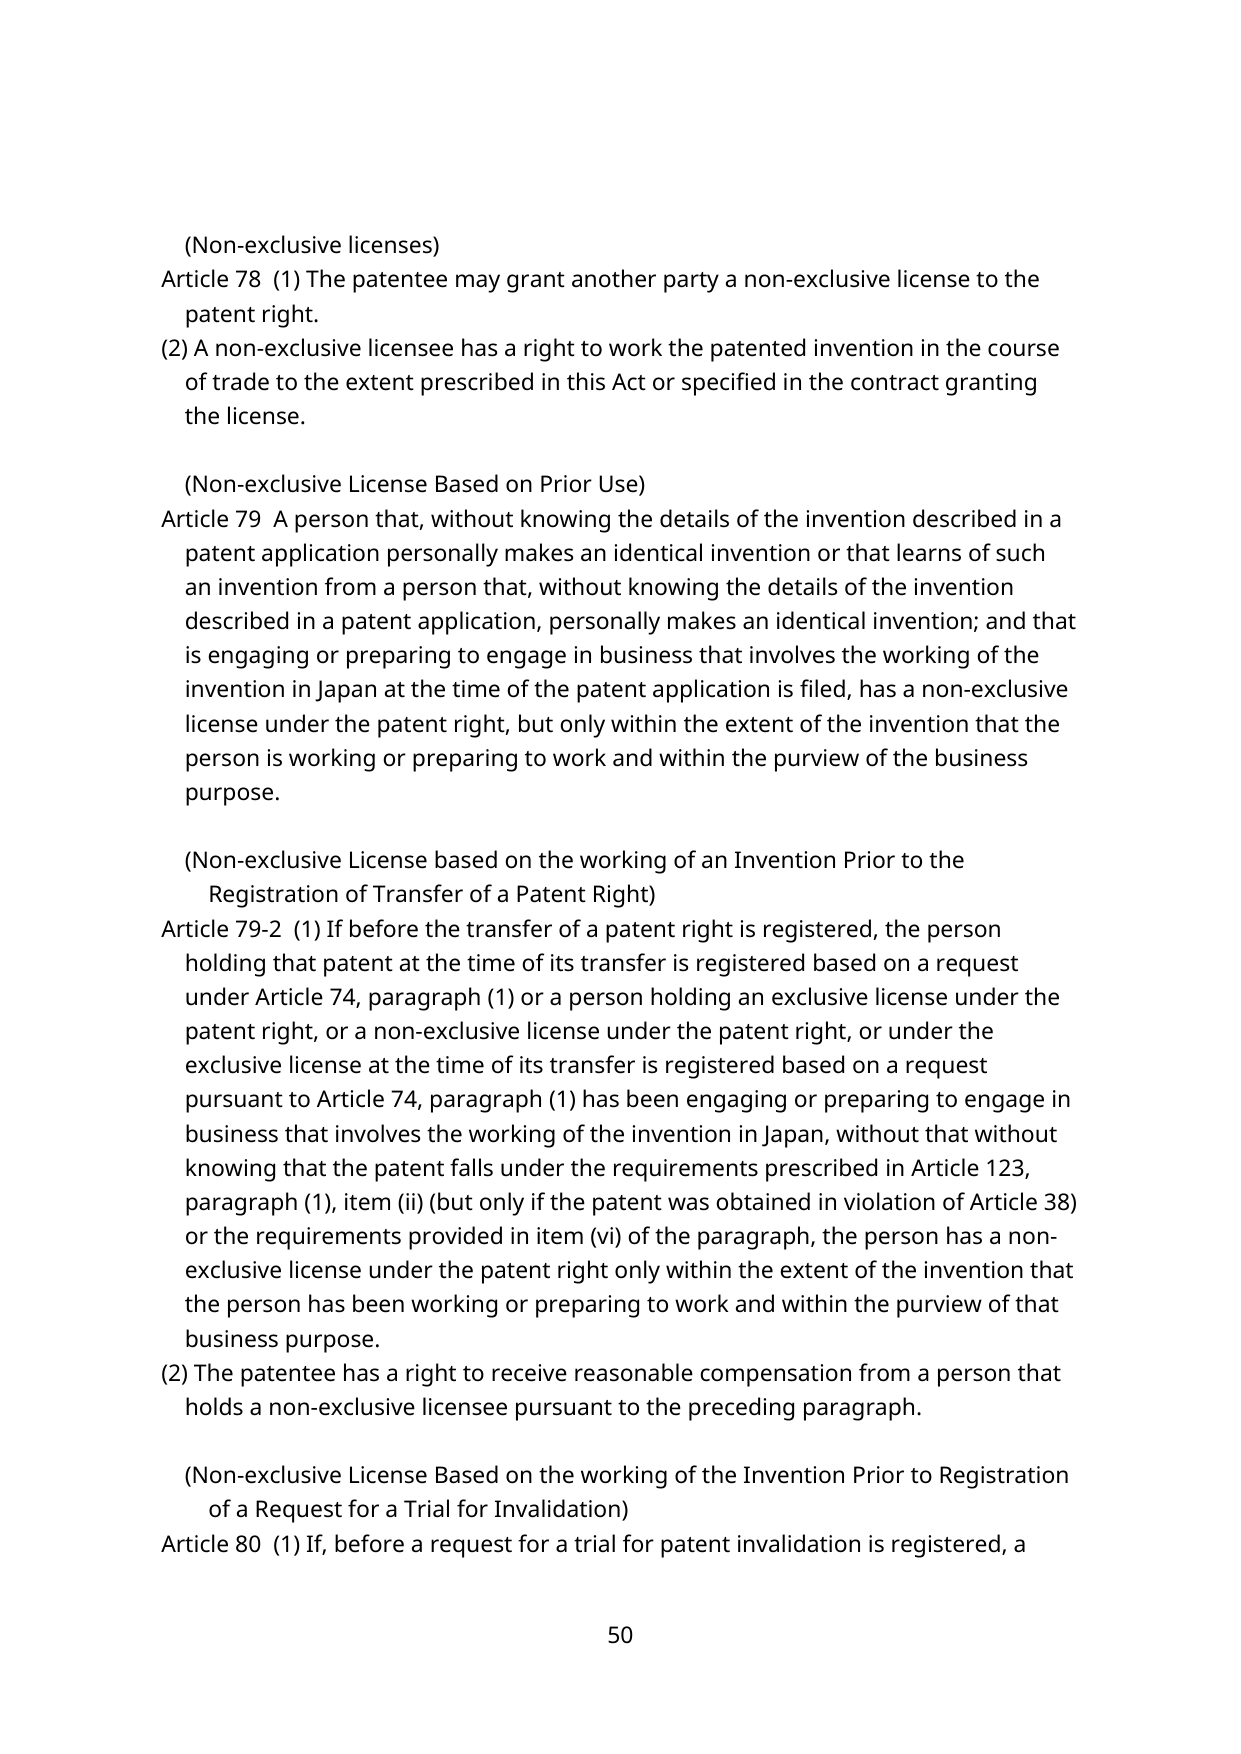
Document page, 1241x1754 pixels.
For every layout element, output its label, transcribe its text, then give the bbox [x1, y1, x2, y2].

text (2) A non-exclusive licensee has a right to work the patented invention in the course of trade to the extent prescribed in this Act or specified in the contract granting the license. [161, 330, 1079, 433]
text (2) The patentee has a right to receive reasonable compensation from a person that holds a non-exclusive licensee pursuant to the preceding paragraph. [161, 1355, 1079, 1424]
text (Non-exclusive License based on the working of an Invention Prior to the Registration of Transfer of a Patent Right) [184, 843, 1079, 911]
text Article 79 A person that, without knowing the details of the invention described in a patent application personally makes an identical invention or that learns of such an invention from a person that, without knowing the details of the invention described in a patent application, personally makes an identical invention; and that is engaging or preparing to engage in business that involves the working of the invention in Japan at the time of the patent application is filed, has a non-exclusive license under the patent right, but only within the extent of the invention that the person is working or preparing to work and within the purview of the business purpose. [161, 501, 1079, 809]
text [161, 1526, 1079, 1560]
text (Non-exclusive License Based on the working of the Invention Prior to Registration of a Request for a Trial for Invalidation) [184, 1458, 1079, 1526]
text (Non-exclusive License Based on Prior Use) [184, 467, 1079, 501]
text (Non-exclusive licenses) [184, 228, 1079, 262]
text Article 78 (1) The patentee may grant another party a non-exclusive license to the patent right. [161, 262, 1079, 330]
text Article 79-2 (1) If before the transfer of a patent right is registered, the person holding that patent at the time of its transfer is registered based on a request under Article 74, paragraph (1) or a person holding an exclusive license under the patent right, or a non-exclusive license under the patent right, or under the exclusive license at the time of its transfer is registered based on a request pursuant to Article 74, paragraph (1) has been engaging or preparing to engage in business that involves the working of the invention in Japan, without that without knowing that the patent falls under the requirements prescribed in Article 123, paragraph (1), item (ii) (but only if the patent was obtained in violation of Article 38) or the requirements provided in item (vi) of the paragraph, the person has a non-exclusive license under the patent right only within the extent of the invention that the person has been working or preparing to work and within the purview of that business purpose. [161, 911, 1079, 1355]
